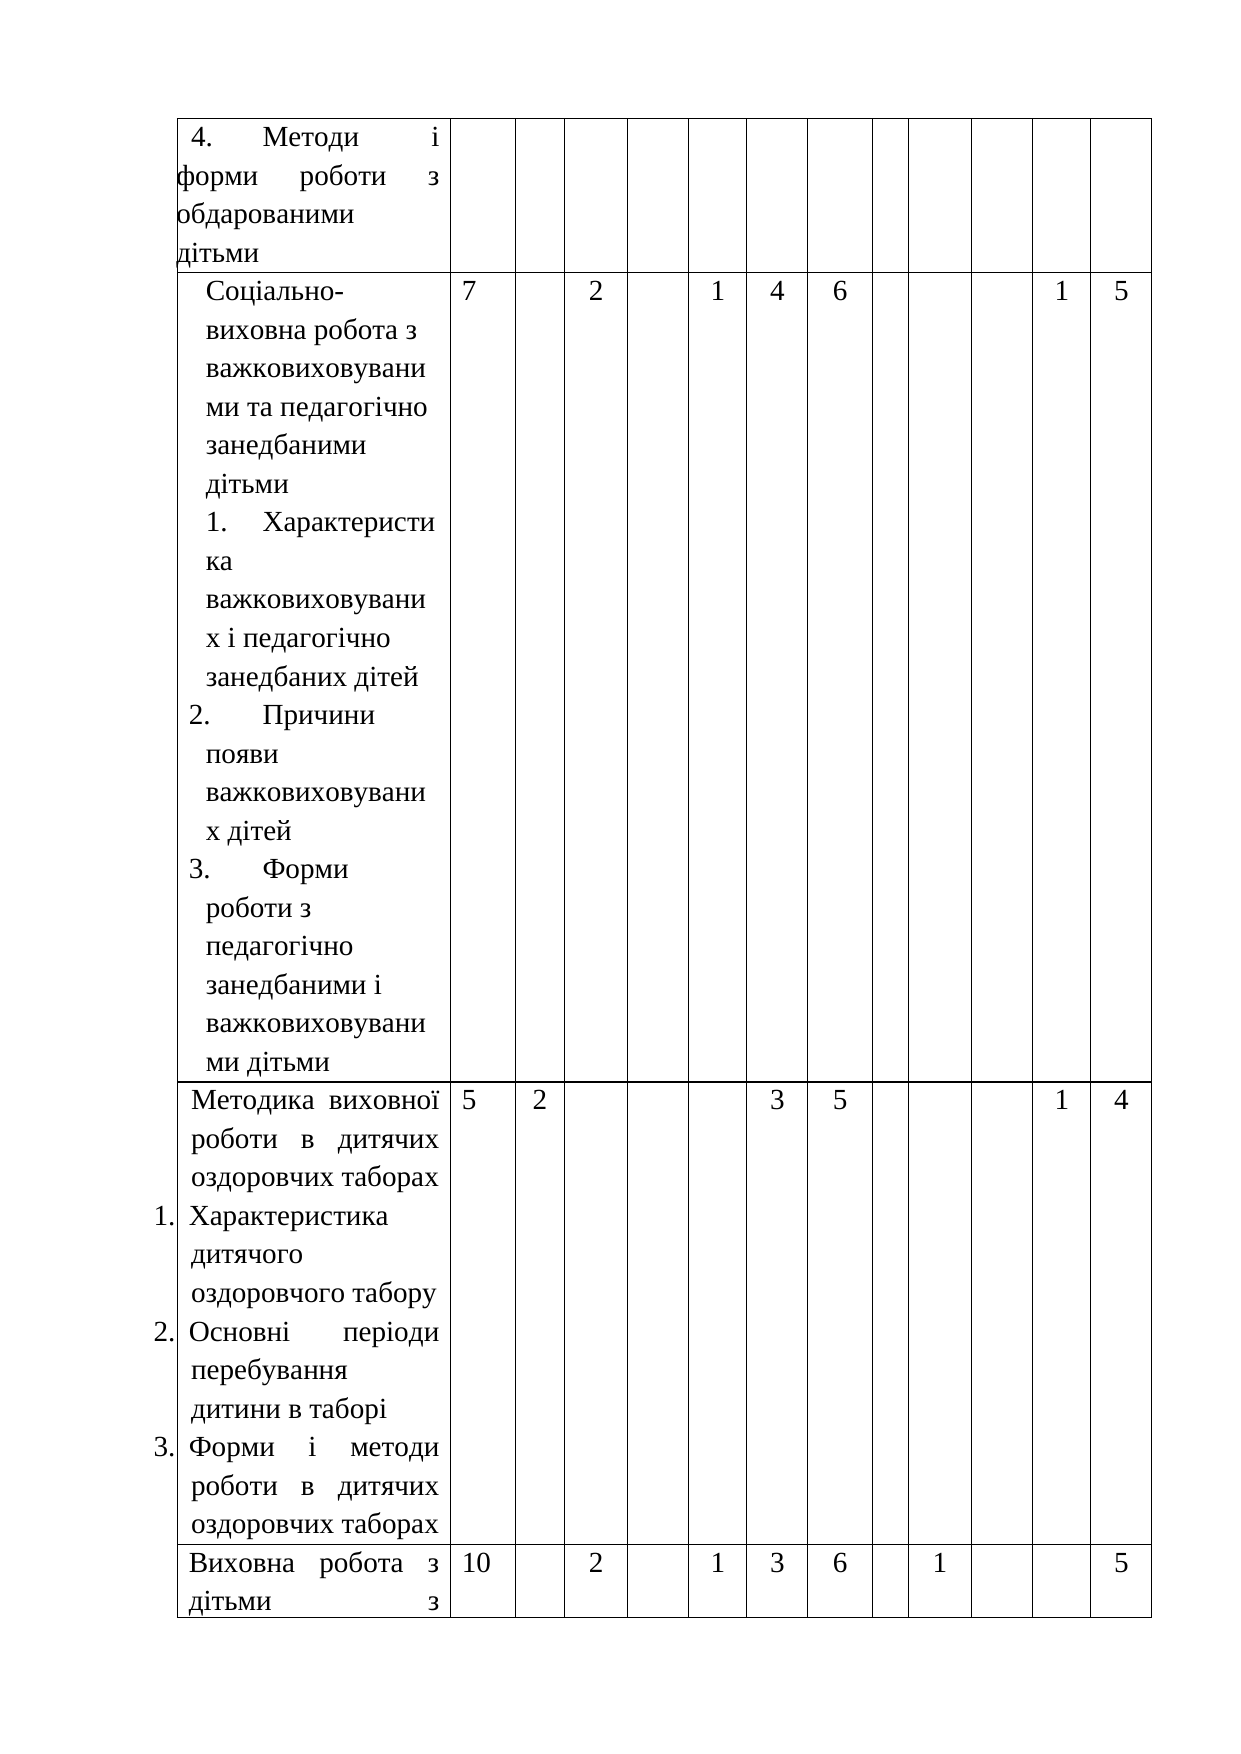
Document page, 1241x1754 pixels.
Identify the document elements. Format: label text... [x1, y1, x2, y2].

table_cell 1 [909, 1545, 971, 1617]
table_cell 4 [1091, 1083, 1151, 1544]
table_cell 1 [565, 119, 627, 272]
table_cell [178, 119, 450, 272]
table_cell [628, 273, 688, 1081]
table_cell [628, 119, 688, 272]
table_cell 1 [689, 273, 746, 1081]
table_cell 6 [808, 273, 872, 1081]
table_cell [178, 1545, 450, 1617]
table_cell 5 [451, 119, 515, 272]
table_cell [1033, 119, 1090, 272]
table_cell [972, 119, 1032, 272]
table_cell 6 [808, 1545, 872, 1617]
table_cell [516, 1545, 564, 1617]
table_cell [628, 1083, 688, 1544]
table_cell 2 [565, 1545, 627, 1617]
table_cell [909, 1083, 971, 1544]
table_cell [972, 1545, 1032, 1617]
table_cell [972, 273, 1032, 1081]
table_cell 10 [451, 1545, 515, 1617]
table_cell 1 [1033, 273, 1090, 1081]
table_cell 2 [516, 1083, 564, 1544]
table_cell [628, 1545, 688, 1617]
table_cell 5 [808, 119, 872, 272]
table_cell [516, 273, 564, 1081]
table_cell [873, 1083, 908, 1544]
table_cell [909, 273, 971, 1081]
table_cell [1033, 1545, 1090, 1617]
table_cell Соціально-виховна робота з важковиховуваними та педагогічно занедбаними дітьми Характеристика важковиховуваних і педагогічно занедбаних дітей Причини появи важковиховуваних дітей Форми роботи з педагогічно занедбаними і важковиховуваними дітьми [178, 273, 450, 1081]
table_cell 3 [747, 1545, 807, 1617]
table_cell Методика виховної роботи в дитячих оздоровчих таборах Характеристика дитячого оздоровчого табору Основні періоди перебування дитини в таборі Форми і методи роботи в дитячих оздоровчих таборах [178, 1083, 450, 1544]
table_cell 1 [689, 119, 746, 272]
table_cell 1 [909, 119, 971, 272]
table_cell 1 [1033, 1083, 1090, 1544]
table_cell [873, 1545, 908, 1617]
table_cell 7 [451, 273, 515, 1081]
table_cell [565, 1083, 627, 1544]
table_cell 5 [1091, 1545, 1151, 1617]
table_cell 4 [1091, 119, 1151, 272]
table_cell [972, 1083, 1032, 1544]
table_cell [873, 273, 908, 1081]
table_cell [516, 119, 564, 272]
table_cell [873, 119, 908, 272]
table_cell 5 [808, 1083, 872, 1544]
table_cell 4 [747, 273, 807, 1081]
table_cell 5 [451, 1083, 515, 1544]
table_cell [689, 1083, 746, 1544]
table_cell 2 [565, 273, 627, 1081]
table_cell 3 [747, 119, 807, 272]
table_cell 5 [1091, 273, 1151, 1081]
table_cell 1 [689, 1545, 746, 1617]
table_cell 3 [747, 1083, 807, 1544]
